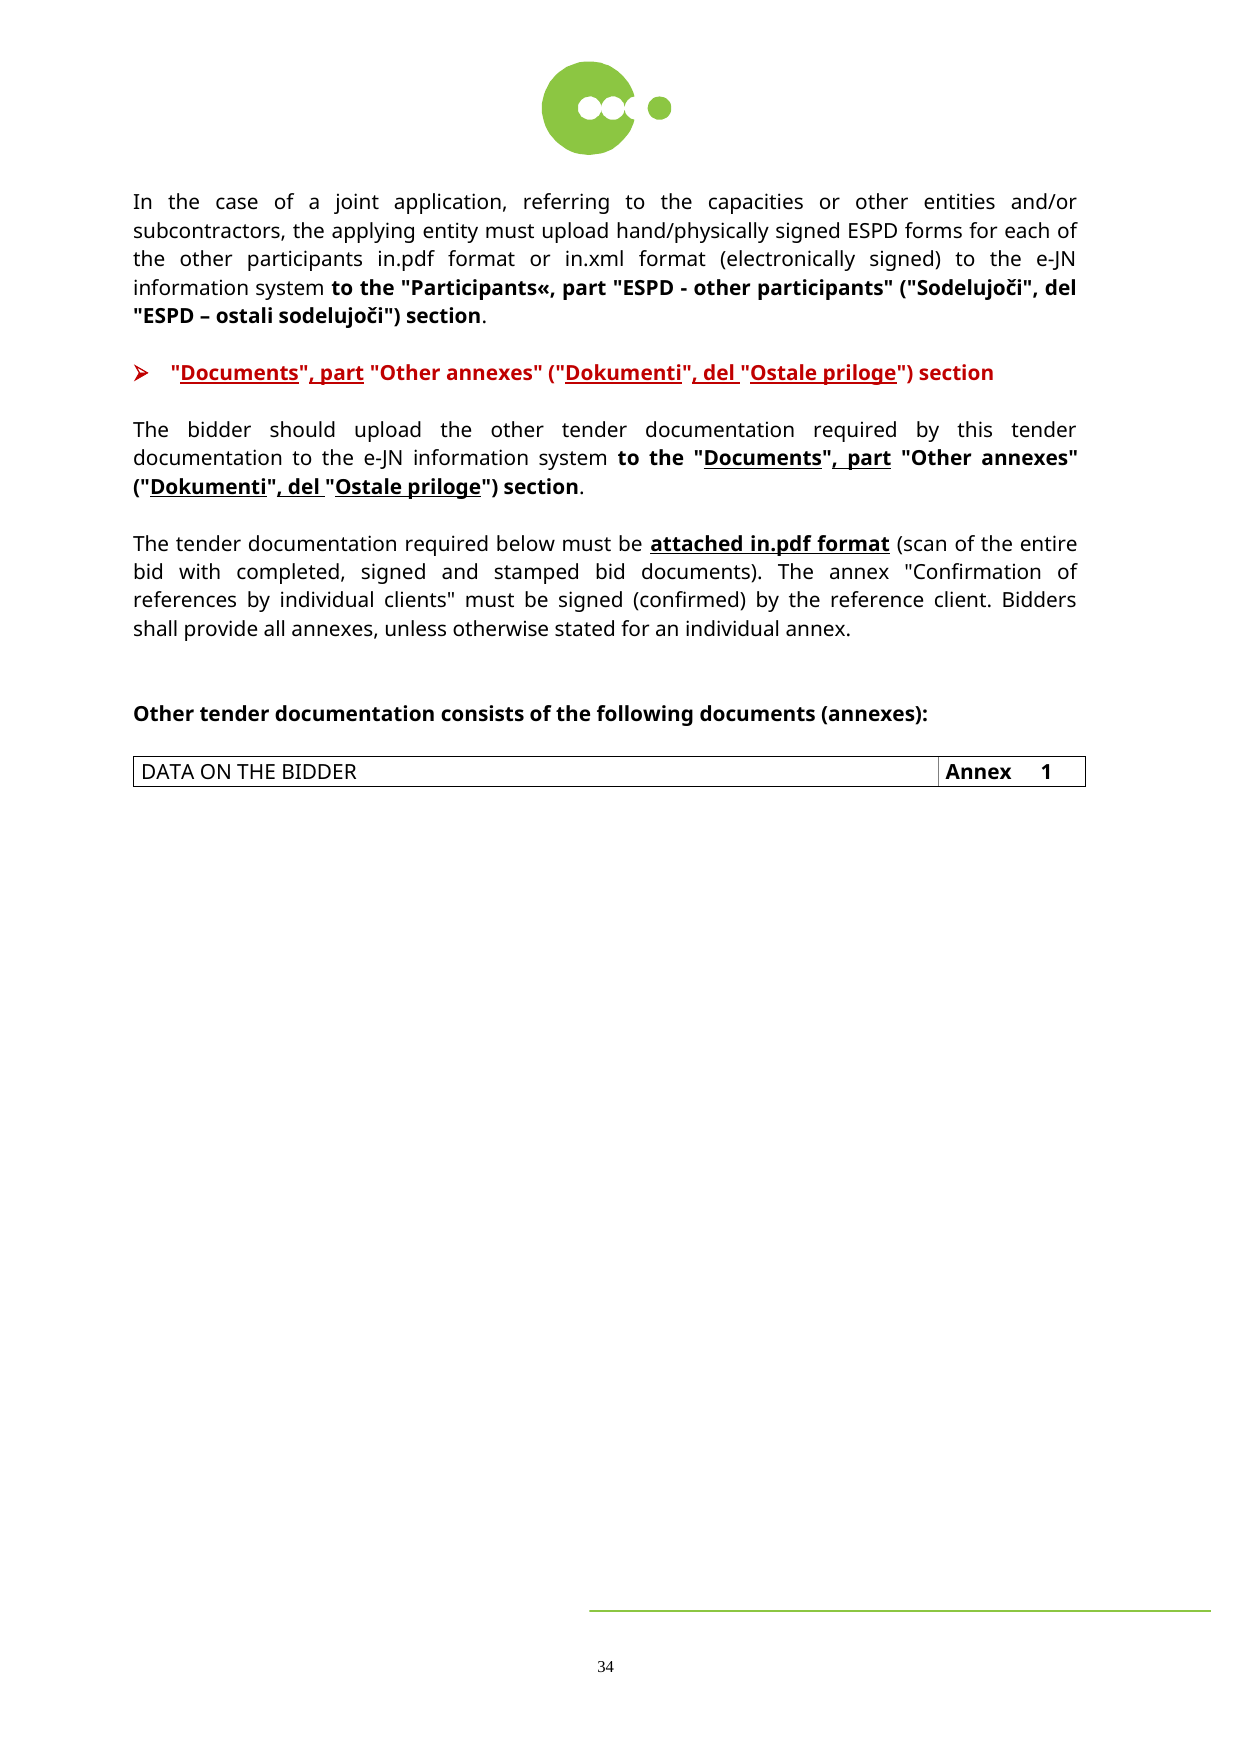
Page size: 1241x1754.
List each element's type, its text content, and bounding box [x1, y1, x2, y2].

text Other tender documentation consists of the following documents (annexes): [133, 699, 1078, 728]
table_header 1 [1033, 757, 1085, 786]
table_header DATA ON THE BIDDER [134, 757, 938, 786]
list "Documents", part "Other annexes" ("Dokumenti", del "Ostale priloge") section [133, 358, 1078, 387]
text The tender documentation required below must be attached in.pdf format (scan of the entire bid with completed, signed and stamped bid documents). The annex "Confirmation of references by individual clients" must be signed (confirmed) by the reference client. Bidders shall provide all annexes, unless otherwise stated for an individual annex. [133, 529, 1078, 642]
table_header Annex [939, 757, 1033, 786]
text In the case of a joint application, referring to the capacities or other entities and/or subcontractors, the applying entity must upload hand/physically signed ESPD forms for each of the other participants in.pdf format or in.xml format (electronically signed) to the e-JN information system to the "Participants«, part "ESPD - other participants" ("Sodelujoči", del "ESPD – ostali sodelujoči") section. [133, 187, 1078, 330]
text The bidder should upload the other tender documentation required by this tender documentation to the e-JN information system to the "Documents", part "Other annexes" ("Dokumenti", del "Ostale priloge") section. [133, 415, 1078, 500]
